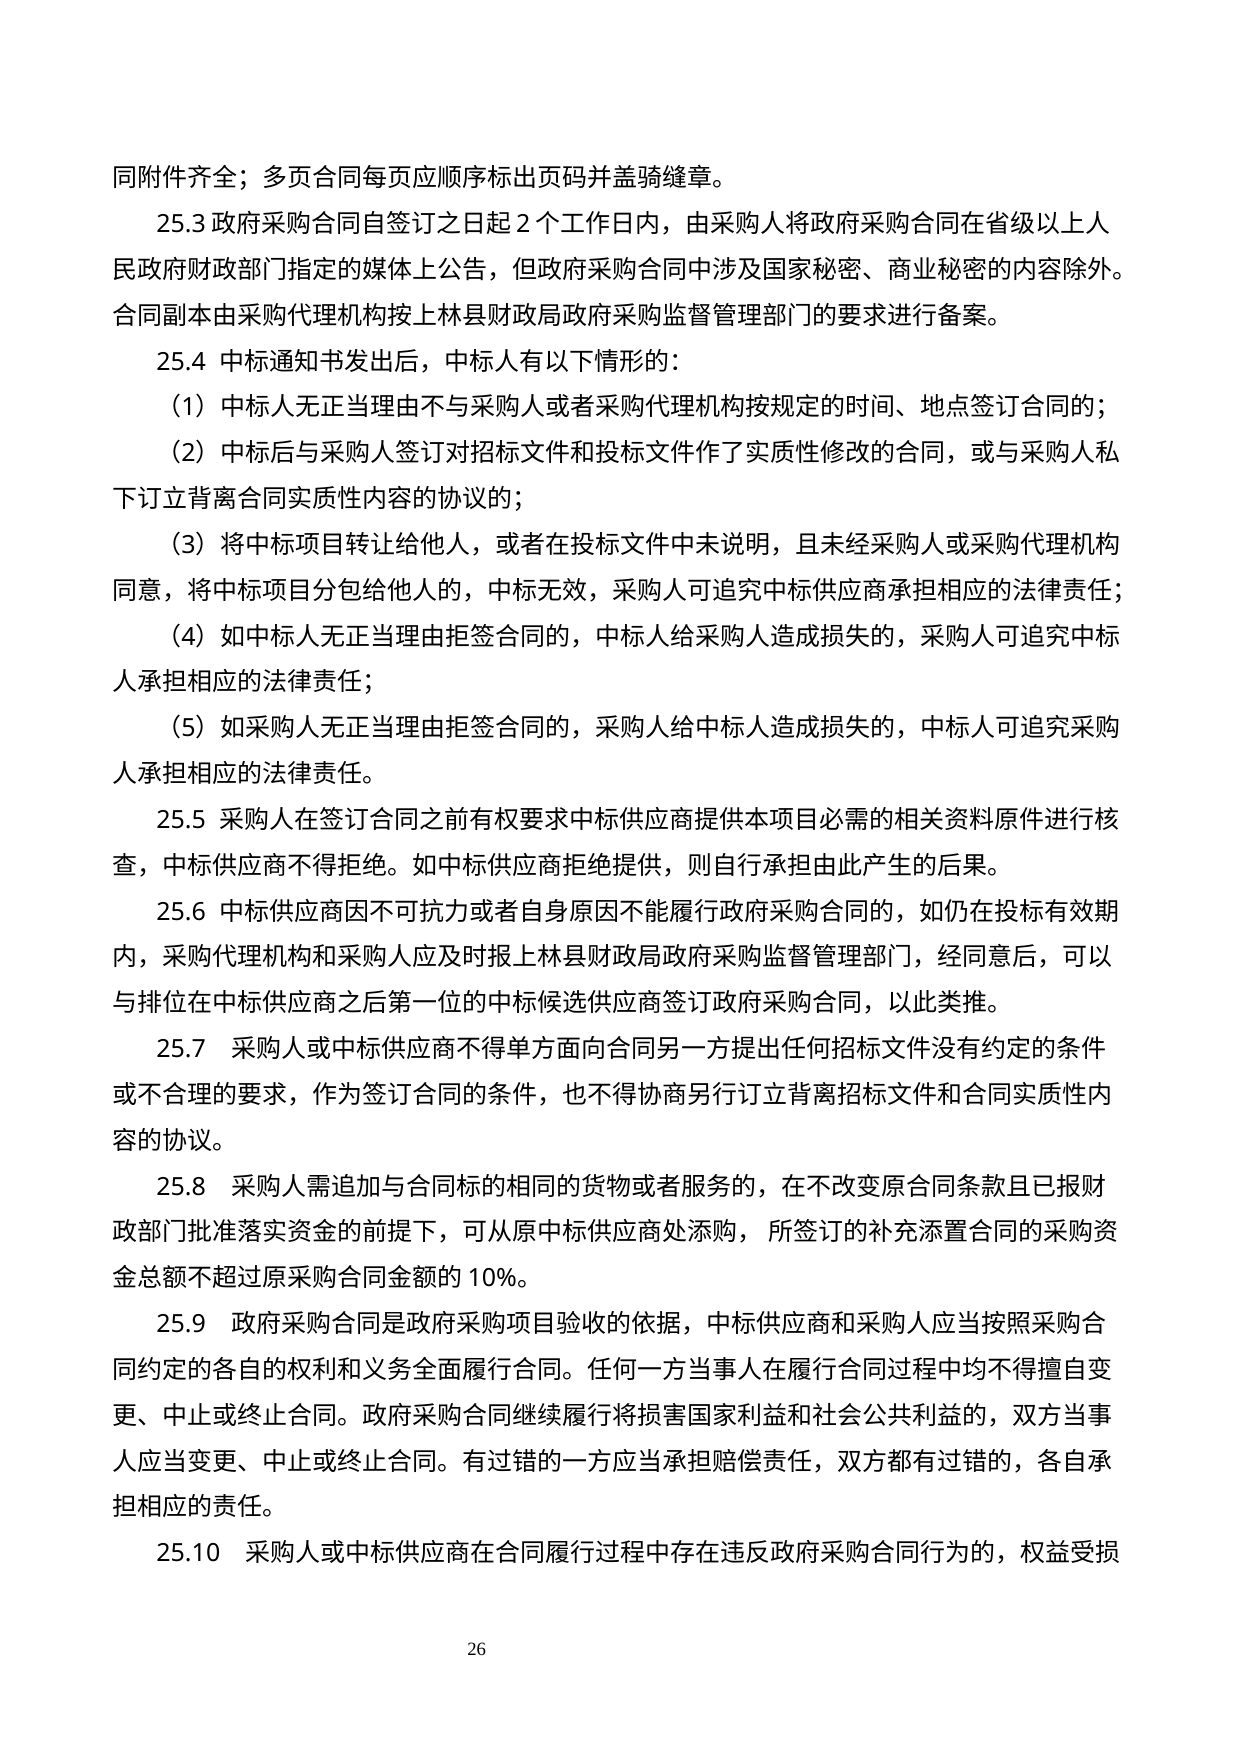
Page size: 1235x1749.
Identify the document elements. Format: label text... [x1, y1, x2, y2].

text 25.3政府采购合同自签订之日起2个工作日内，由采购人将政府采购合同在省级以上人民政府财政部门指定的媒体上公告，但政府采购合同中涉及国家秘密、商业秘密的内容除外。合同副本由采购代理机构按上林县财政局政府采购监督管理部门的要求进行备案。 [112, 196, 1122, 333]
text （3）将中标项目转让给他人，或者在投标文件中未说明，且未经采购人或采购代理机构同意，将中标项目分包给他人的，中标无效，采购人可追究中标供应商承担相应的法律责任； [112, 517, 1122, 608]
text 25.5 采购人在签订合同之前有权要求中标供应商提供本项目必需的相关资料原件进行核查，中标供应商不得拒绝。如中标供应商拒绝提供，则自行承担由此产生的后果。 [112, 792, 1122, 883]
text （1）中标人无正当理由不与采购人或者采购代理机构按规定的时间、地点签订合同的； [112, 379, 1122, 425]
text 25.6 中标供应商因不可抗力或者自身原因不能履行政府采购合同的，如仍在投标有效期内，采购代理机构和采购人应及时报上林县财政局政府采购监督管理部门，经同意后，可以与排位在中标供应商之后第一位的中标候选供应商签订政府采购合同，以此类推。 [112, 883, 1122, 1021]
text 25.8 采购人需追加与合同标的相同的货物或者服务的，在不改变原合同条款且已报财政部门批准落实资金的前提下，可从原中标供应商处添购， 所签订的补充添置合同的采购资金总额不超过原采购合同金额的10%。 [112, 1158, 1122, 1296]
text （4）如中标人无正当理由拒签合同的，中标人给采购人造成损失的，采购人可追究中标人承担相应的法律责任； [112, 608, 1122, 700]
text 25.4 中标通知书发出后，中标人有以下情形的： [112, 333, 1122, 379]
text （2）中标后与采购人签订对招标文件和投标文件作了实质性修改的合同，或与采购人私下订立背离合同实质性内容的协议的； [112, 425, 1122, 517]
text （5）如采购人无正当理由拒签合同的，采购人给中标人造成损失的，中标人可追究采购人承担相应的法律责任。 [112, 700, 1122, 792]
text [112, 1525, 1122, 1571]
text 25.9 政府采购合同是政府采购项目验收的依据，中标供应商和采购人应当按照采购合同约定的各自的权利和义务全面履行合同。任何一方当事人在履行合同过程中均不得擅自变更、中止或终止合同。政府采购合同继续履行将损害国家利益和社会公共利益的，双方当事人应当变更、中止或终止合同。有过错的一方应当承担赔偿责任，双方都有过错的，各自承担相应的责任。 [112, 1296, 1122, 1525]
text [112, 150, 1122, 196]
text 25.7 采购人或中标供应商不得单方面向合同另一方提出任何招标文件没有约定的条件或不合理的要求，作为签订合同的条件，也不得协商另行订立背离招标文件和合同实质性内容的协议。 [112, 1021, 1122, 1158]
